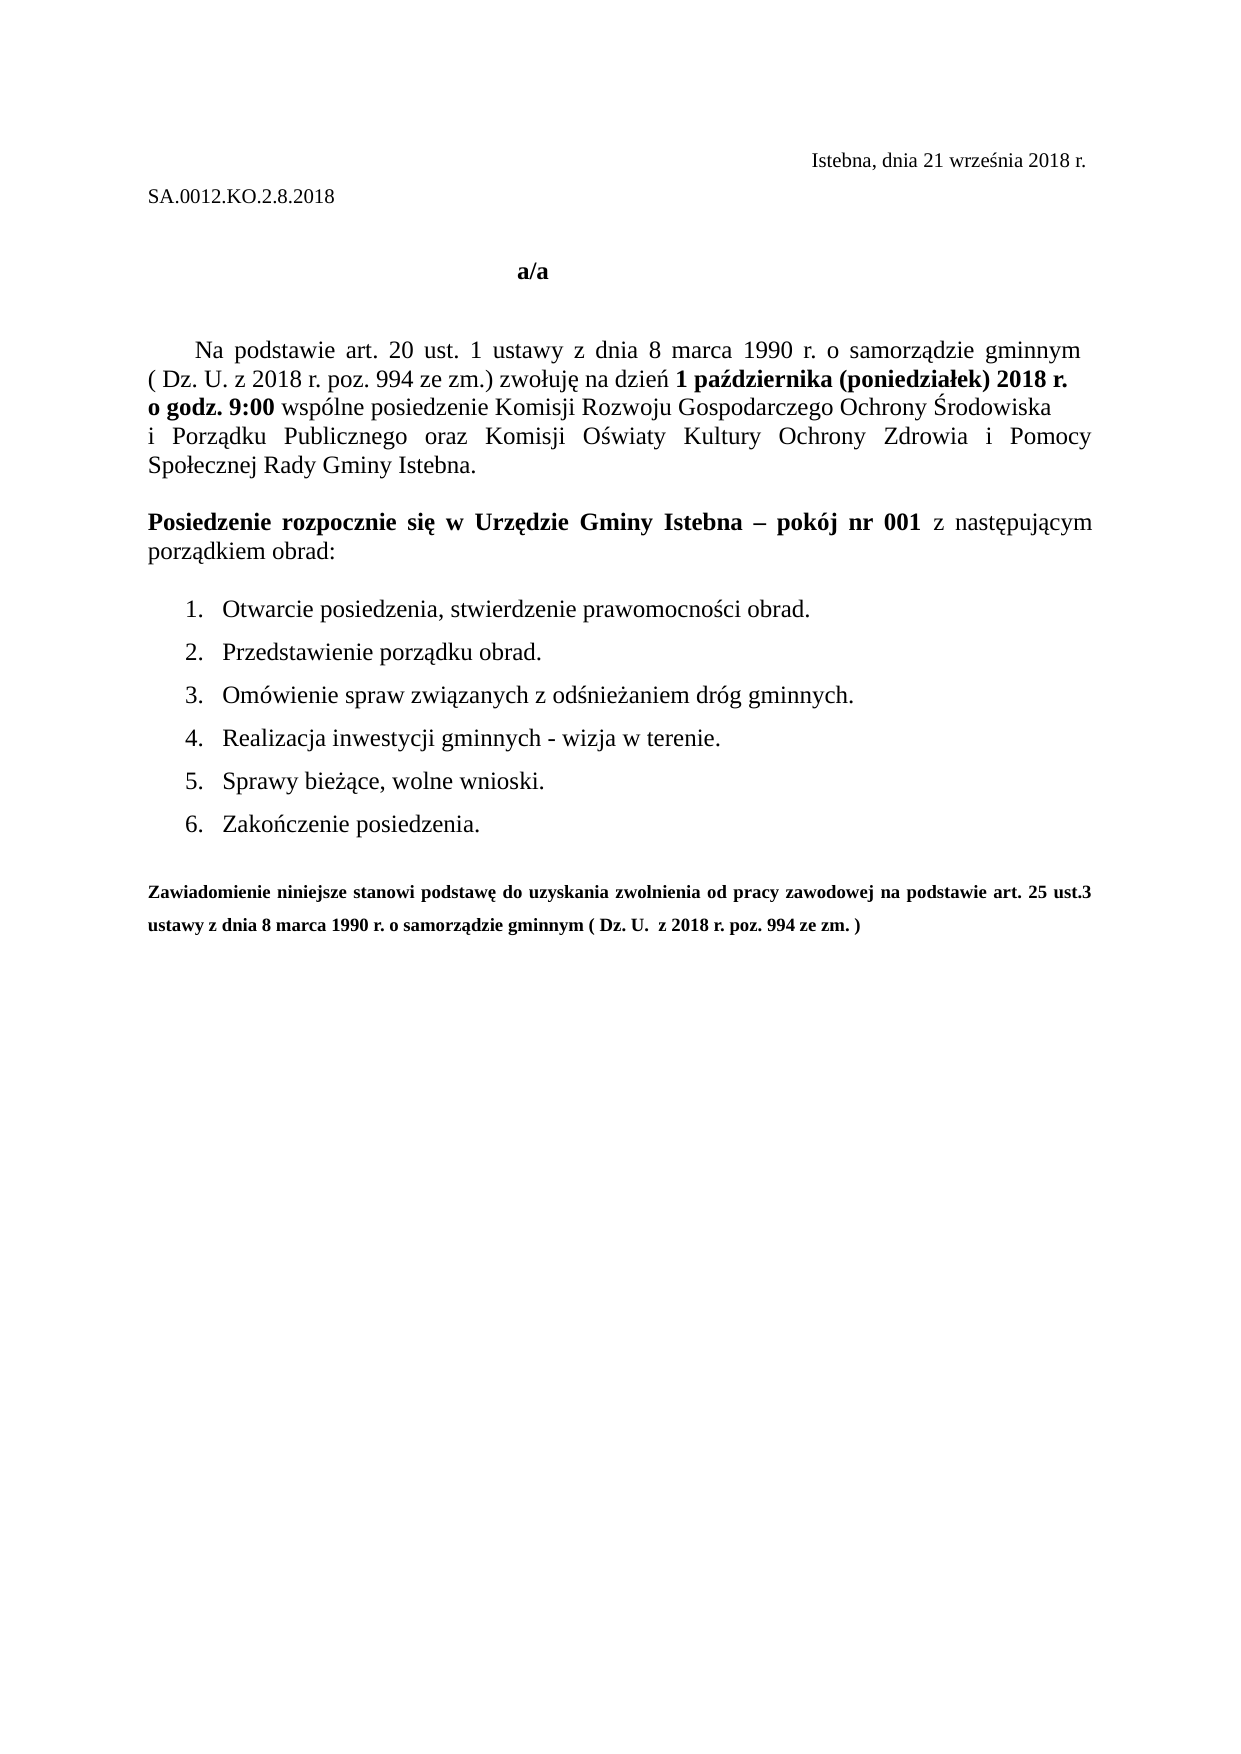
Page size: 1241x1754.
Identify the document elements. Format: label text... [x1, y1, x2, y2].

text o godz. 9:00 wspólne posiedzenie Komisji Rozwoju Gospodarczego Ochrony Środowiska [148, 392, 1093, 421]
list Zakończenie posiedzenia. [185, 809, 1093, 838]
text Posiedzenie rozpocznie się w Urzędzie Gminy Istebna – pokój nr 001 z następującym porządkiem obrad: [148, 507, 1093, 565]
text Na podstawie art. 20 ust. 1 ustawy z dnia 8 marca 1990 r. o samorządzie gminnym ( Dz. U. z 2018 r. poz. 994 ze zm.) zwołuję na dzień 1 października (poniedziałek) 2018 r. [148, 335, 1093, 392]
list Omówienie spraw związanych z odśnieżaniem dróg gminnych. [185, 680, 1093, 709]
list Otwarcie posiedzenia, stwierdzenie prawomocności obrad. [185, 594, 1093, 622]
text Zawiadomienie niniejsze stanowi podstawę do uzyskania zwolnienia od pracy zawodowej na podstawie art. 25 ust.3 ustawy z dnia 8 marca 1990 r. o samorządzie gminnym ( Dz. U. z 2018 r. poz. 994 ze zm. ) [148, 881, 1093, 935]
text i Porządku Publicznego oraz Komisji Oświaty Kultury Ochrony Zdrowia i Pomocy Społecznej Rady Gminy Istebna. [148, 421, 1093, 479]
list Przedstawienie porządku obrad. [185, 637, 1093, 666]
list Realizacja inwestycji gminnych - wizja w terenie. [185, 723, 1093, 752]
text a/a [517, 256, 1093, 284]
text SA.0012.KO.2.8.2018 [148, 184, 1093, 208]
text Istebna, dnia 21 września 2018 r. [148, 148, 1093, 172]
list Sprawy bieżące, wolne wnioski. [185, 766, 1093, 795]
